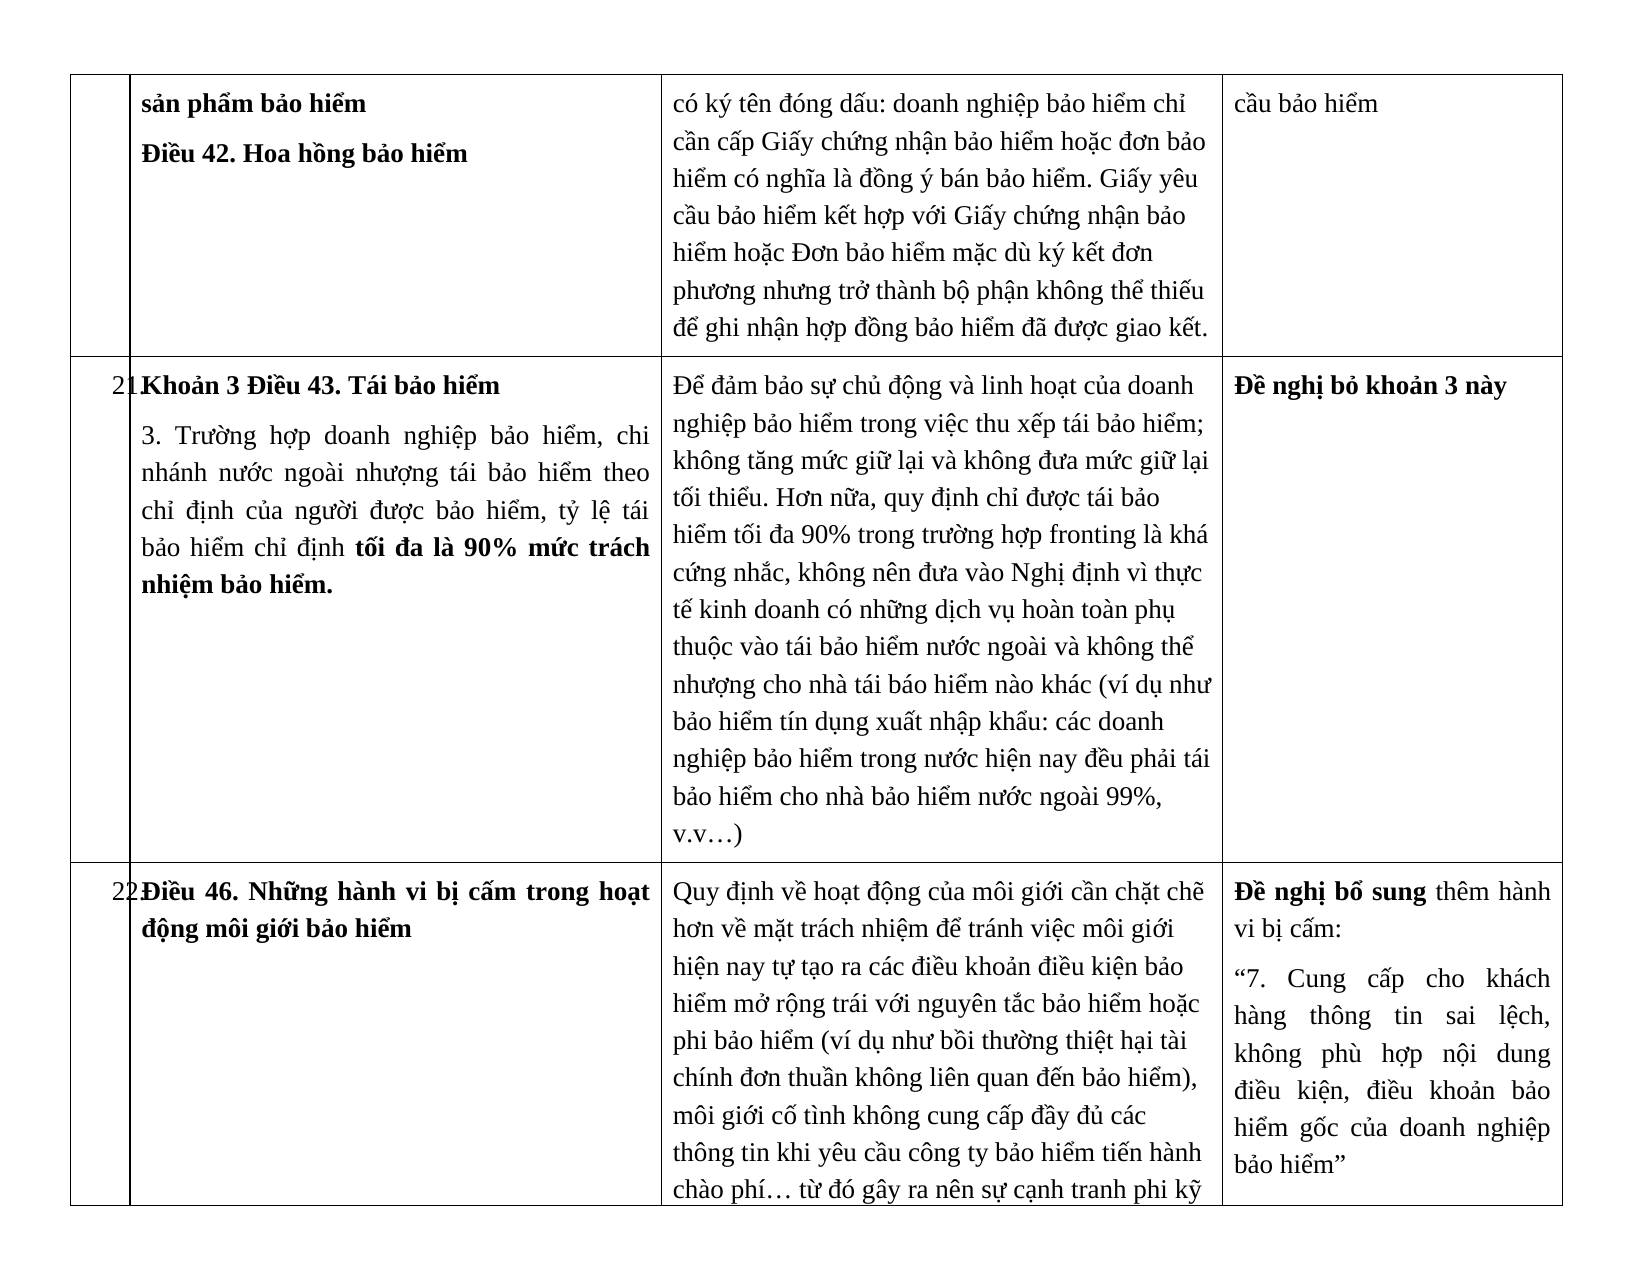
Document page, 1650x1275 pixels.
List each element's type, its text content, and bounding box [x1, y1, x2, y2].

table_cell Để đảm bảo sự chủ động và linh hoạt của doanh nghiệp bảo hiểm trong việc thu xếp tái bảo hiểm; không tăng mức giữ lại và không đưa mức giữ lại tối thiểu. Hơn nữa, quy định chỉ được tái bảo hiểm tối đa 90% trong trường hợp fronting là khá cứng nhắc, không nên đưa vào Nghị định vì thực tế kinh doanh có những dịch vụ hoàn toàn phụ thuộc vào tái bảo hiểm nước ngoài và không thể nhượng cho nhà tái báo hiểm nào khác (ví dụ như bảo hiểm tín dụng xuất nhập khẩu: các doanh nghiệp bảo hiểm trong nước hiện nay đều phải tái bảo hiểm cho nhà bảo hiểm nước ngoài 99%, v.v…) [662, 357, 1222, 862]
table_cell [131, 75, 661, 356]
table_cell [1223, 75, 1562, 356]
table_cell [1223, 863, 1562, 1204]
table_cell [71, 863, 129, 1204]
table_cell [131, 863, 661, 1204]
table_cell [71, 75, 129, 356]
table_cell Đề nghị bỏ khoản 3 này [1223, 357, 1562, 862]
table_cell [71, 357, 129, 862]
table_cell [662, 863, 1222, 1204]
table_cell Khoản 3 Điều 43. Tái bảo hiểm 3. Trường hợp doanh nghiệp bảo hiểm, chi nhánh nước ngoài nhượng tái bảo hiểm theo chỉ định của người được bảo hiểm, tỷ lệ tái bảo hiểm chỉ định tối đa là 90% mức trách nhiệm bảo hiểm. [131, 357, 661, 862]
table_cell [662, 75, 1222, 356]
